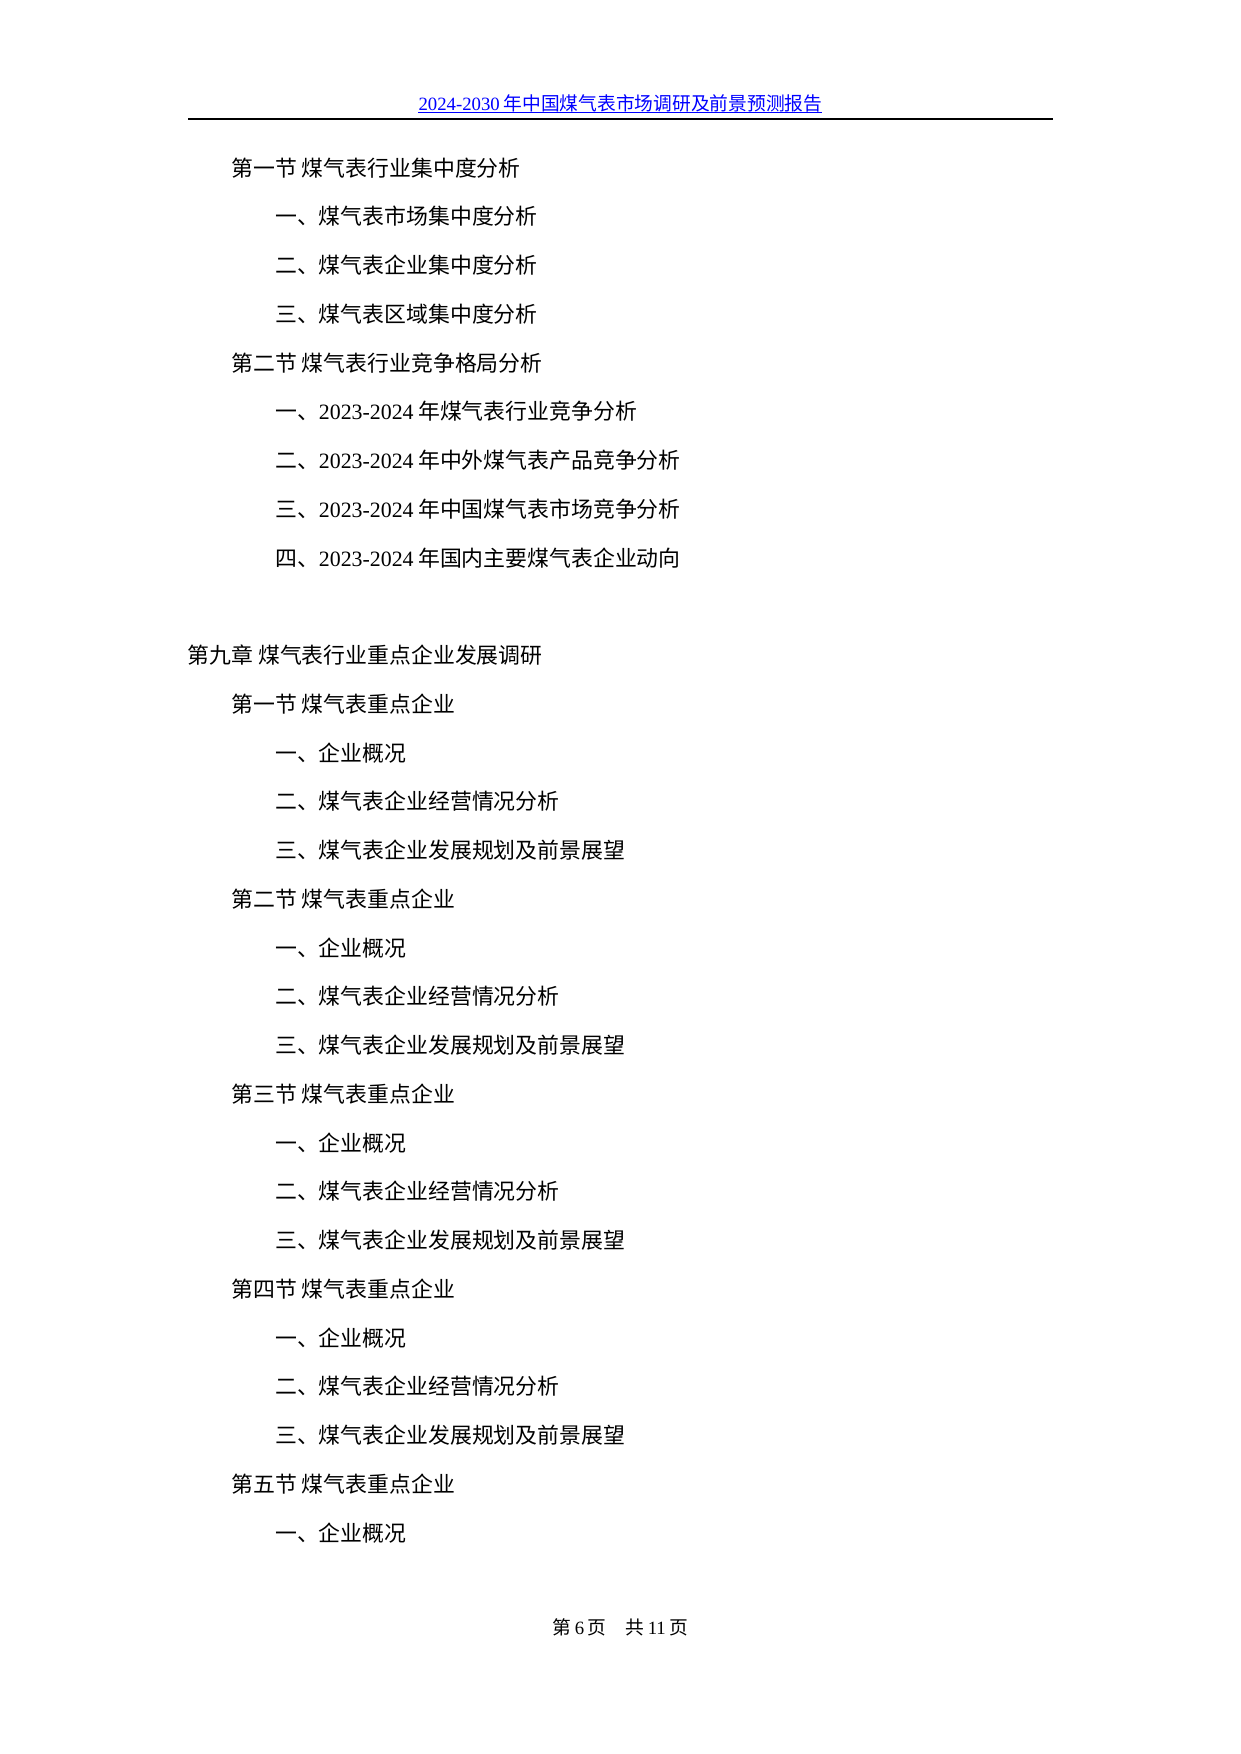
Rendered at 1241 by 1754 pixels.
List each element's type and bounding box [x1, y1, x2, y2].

text [187, 150, 1053, 1548]
